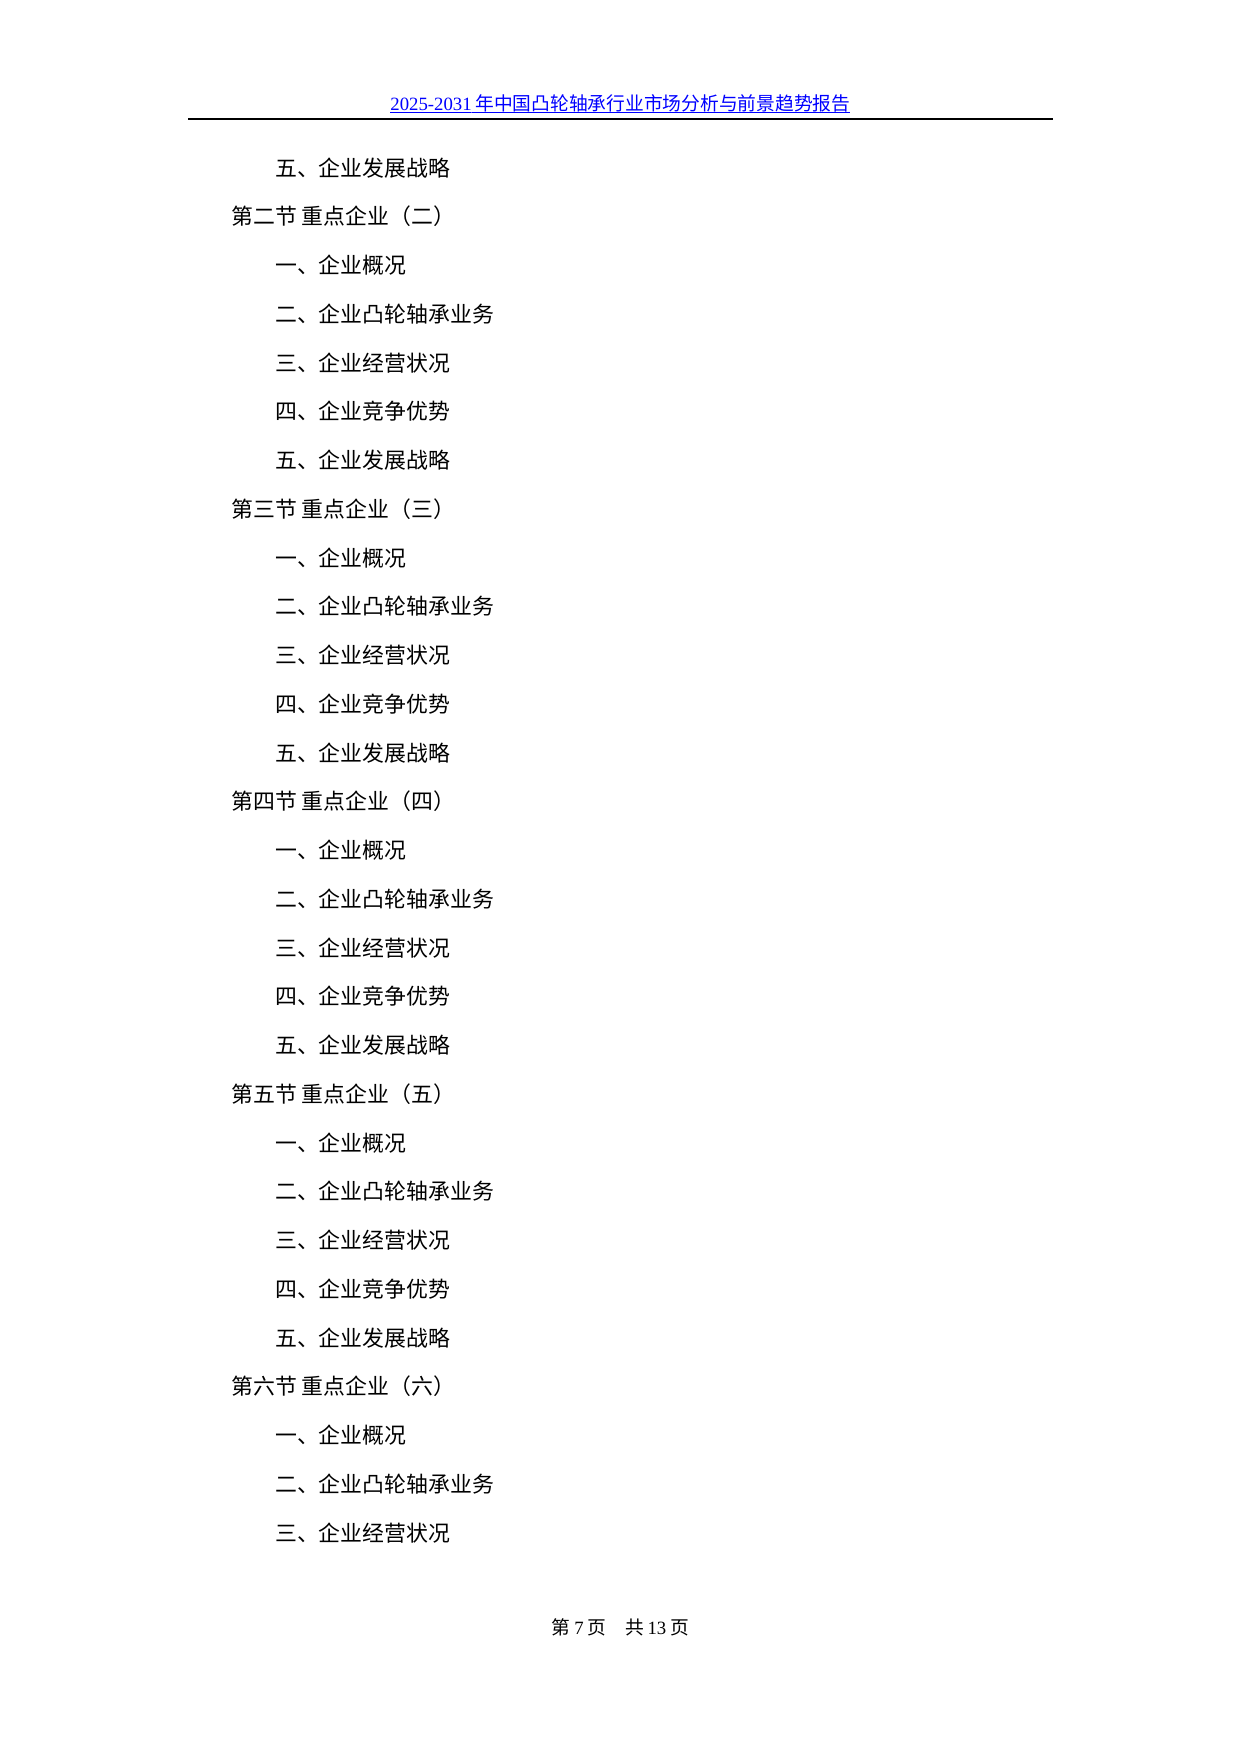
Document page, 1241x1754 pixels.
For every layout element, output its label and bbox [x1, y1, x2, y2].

text [187, 150, 1053, 1548]
